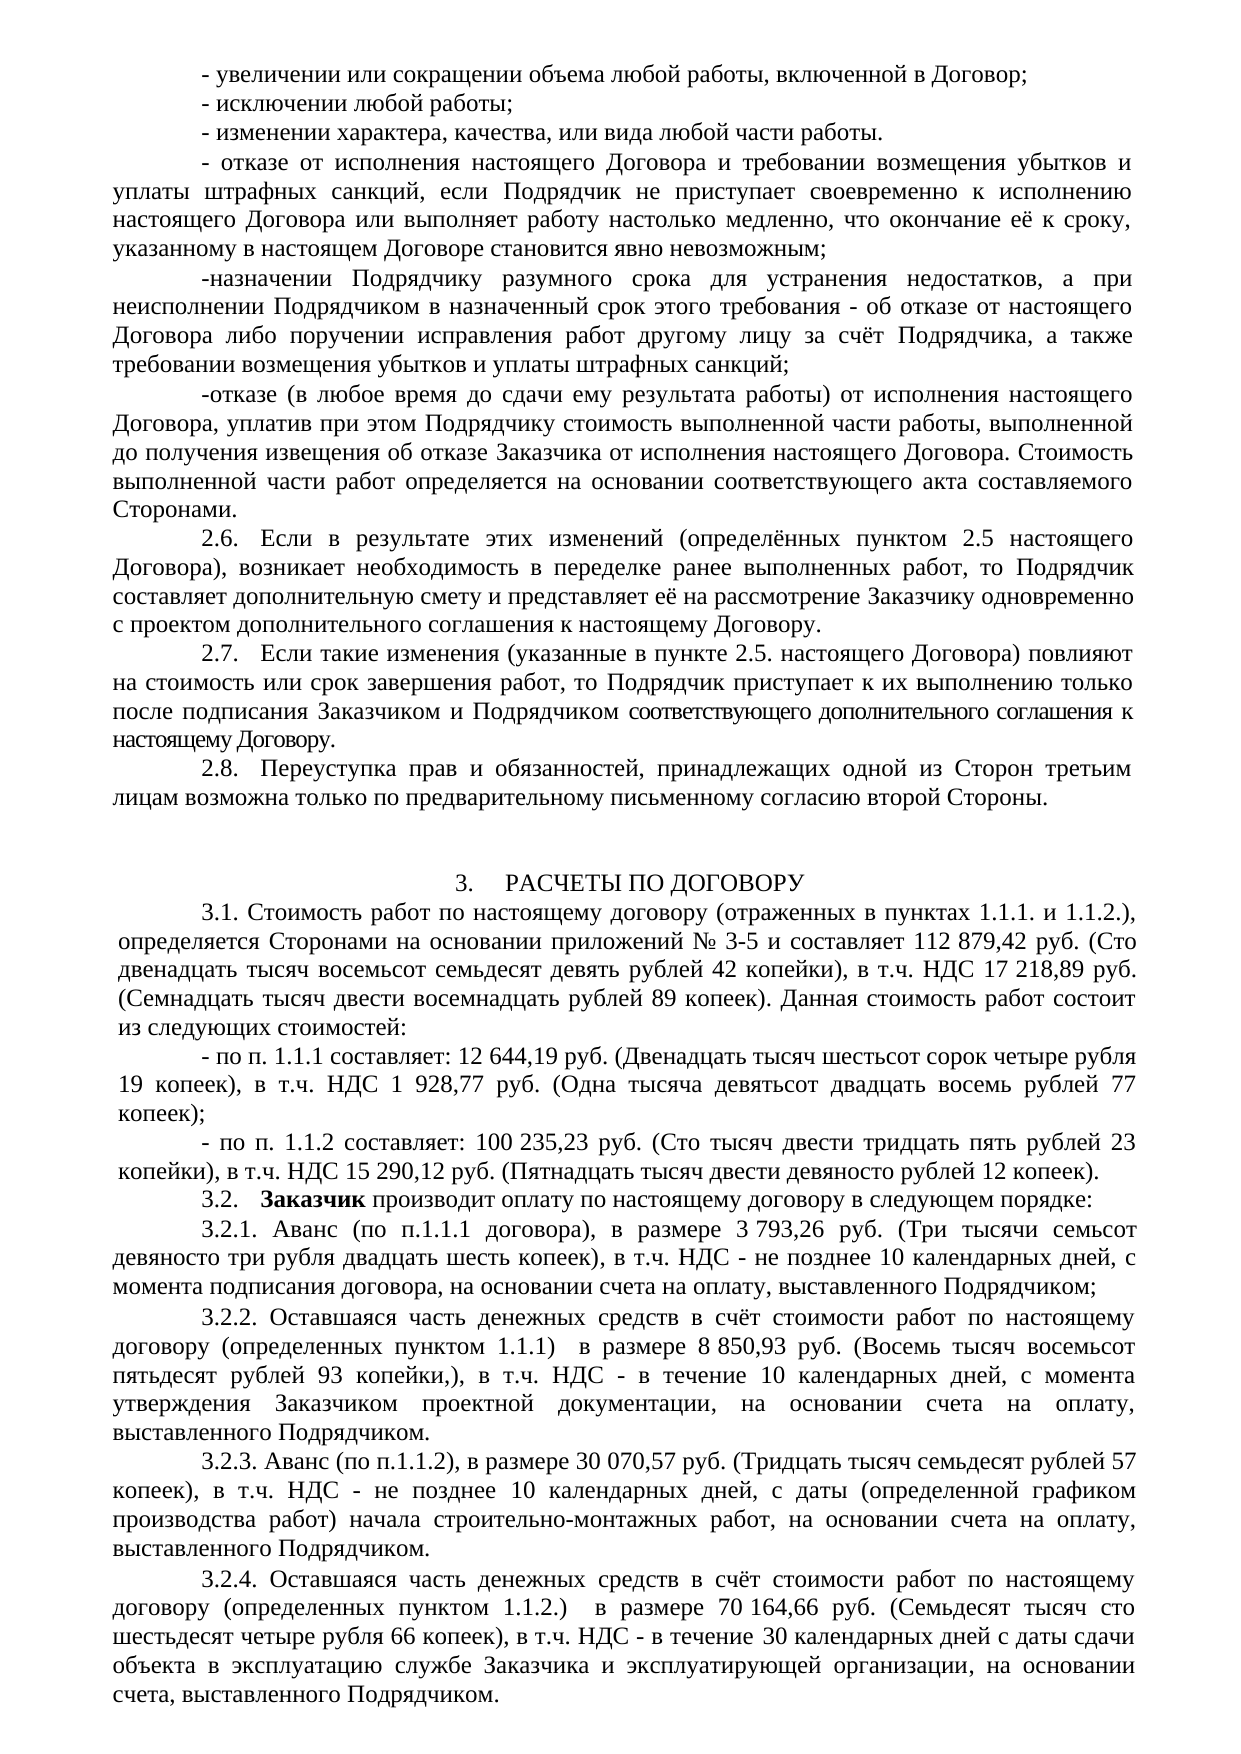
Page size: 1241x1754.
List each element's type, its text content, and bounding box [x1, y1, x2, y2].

text - исключении любой работы; [112, 88, 1137, 117]
text - по п. 1.1.1 составляет: 12 644,19 руб. (Двенадцать тысяч шестьсот сорок четыре рубля 19 копеек), в т.ч. НДС 1 928,77 руб. (Одна тысяча девятьсот двадцать восемь рублей 77 копеек); [118, 1041, 1137, 1127]
text - отказе от исполнения настоящего Договора и требовании возмещения убытков и уплаты штрафных санкций, если Подрядчик не приступает своевременно к исполнению настоящего Договора или выполняет работу настолько медленно, что окончание её к сроку, указанному в настоящем Договоре становится явно невозможным; [112, 147, 1132, 262]
text 3. РАСЧЕТЫ ПО ДОГОВОРУ [122, 868, 1137, 897]
text 3.2.2. Оставшаяся часть денежных средств в счёт стоимости работ по настоящему договору (определенных пунктом 1.1.1) в размере 8 850,93 руб. (Восемь тысяч восемьсот пятьдесят рублей 93 копейки,), в т.ч. НДС - в течение 10 календарных дней, с момента утверждения Заказчиком проектной документации, на основании счета на оплату, выставленного Подрядчиком. [112, 1302, 1135, 1446]
list Переуступка прав и обязанностей, принадлежащих одной из Сторон третьим лицам возможна только по предварительному письменному согласию второй Стороны. [112, 753, 1132, 811]
text 3.2.4. Оставшаяся часть денежных средств в счёт стоимости работ по настоящему договору (определенных пунктом 1.1.2.) в размере 70 164,66 руб. (Семьдесят тысяч сто шестьдесят четыре рубля 66 копеек), в т.ч. НДС - в течение 30 календарных дней с даты сдачи объекта в эксплуатацию службе Заказчика и эксплуатирующей организации, на основании счета, выставленного Подрядчиком. [112, 1564, 1135, 1707]
text - увеличении или сокращении объема любой работы, включенной в Договор; [112, 59, 1137, 88]
text - по п. 1.1.2 составляет: 100 235,23 руб. (Сто тысяч двести тридцать пять рублей 23 копейки), в т.ч. НДС 15 290,12 руб. (Пятнадцать тысяч двести девяносто рублей 12 копеек). [118, 1127, 1137, 1184]
text 3.2.1. Аванс (по п.1.1.1 договора), в размере 3 793,26 руб. (Три тысячи семьсот девяносто три рубля двадцать шесть копеек), в т.ч. НДС - не позднее 10 календарных дней, с момента подписания договора, на основании счета на оплату, выставленного Подрядчиком; [112, 1214, 1137, 1300]
text 3.2.3. Аванс (по п.1.1.2), в размере 30 070,57 руб. (Тридцать тысяч семьдесят рублей 57 копеек), в т.ч. НДС - не позднее 10 календарных дней, с даты (определенной графиком производства работ) начала строительно-монтажных работ, на основании счета на оплату, выставленного Подрядчиком. [112, 1446, 1137, 1561]
list Если в результате этих изменений (определённых пунктом 2.5 настоящего Договора), возникает необходимость в переделке ранее выполненных работ, то Подрядчик составляет дополнительную смету и представляет её на рассмотрение Заказчику одновременно с проектом дополнительного соглашения к настоящему Договору. [112, 523, 1134, 638]
text - изменении характера, качества, или вида любой части работы. [112, 117, 1137, 146]
text -отказе (в любое время до сдачи ему результата работы) от исполнения настоящего Договора, уплатив при этом Подрядчику стоимость выполненной части работы, выполненной до получения извещения об отказе Заказчика от исполнения настоящего Договора. Стоимость выполненной части работ определяется на основании соответствующего акта составляемого Сторонами. [112, 379, 1133, 523]
text 3.2. Заказчик производит оплату по настоящему договору в следующем порядке: [118, 1184, 1137, 1213]
text -назначении Подрядчику разумного срока для устранения недостатков, а при неисполнении Подрядчиком в назначенный срок этого требования - об отказе от настоящего Договора либо поручении исправления работ другому лицу за счёт Подрядчика, а также требовании возмещения убытков и уплаты штрафных санкций; [112, 263, 1133, 378]
list Если такие изменения (указанные в пункте 2.5. настоящего Договора) повлияют на стоимость или срок завершения работ, то Подрядчик приступает к их выполнению только после подписания Заказчиком и Подрядчиком соответствующего дополнительного соглашения к настоящему Договору. [112, 638, 1133, 753]
text 3.1. Стоимость работ по настоящему договору (отраженных в пунктах 1.1.1. и 1.1.2.), определяется Сторонами на основании приложений № 3-5 и составляет 112 879,42 руб. (Сто двенадцать тысяч восемьсот семьдесят девять рублей 42 копейки), в т.ч. НДС 17 218,89 руб. (Семнадцать тысяч двести восемнадцать рублей 89 копеек). Данная стоимость работ состоит из следующих стоимостей: [118, 897, 1137, 1041]
